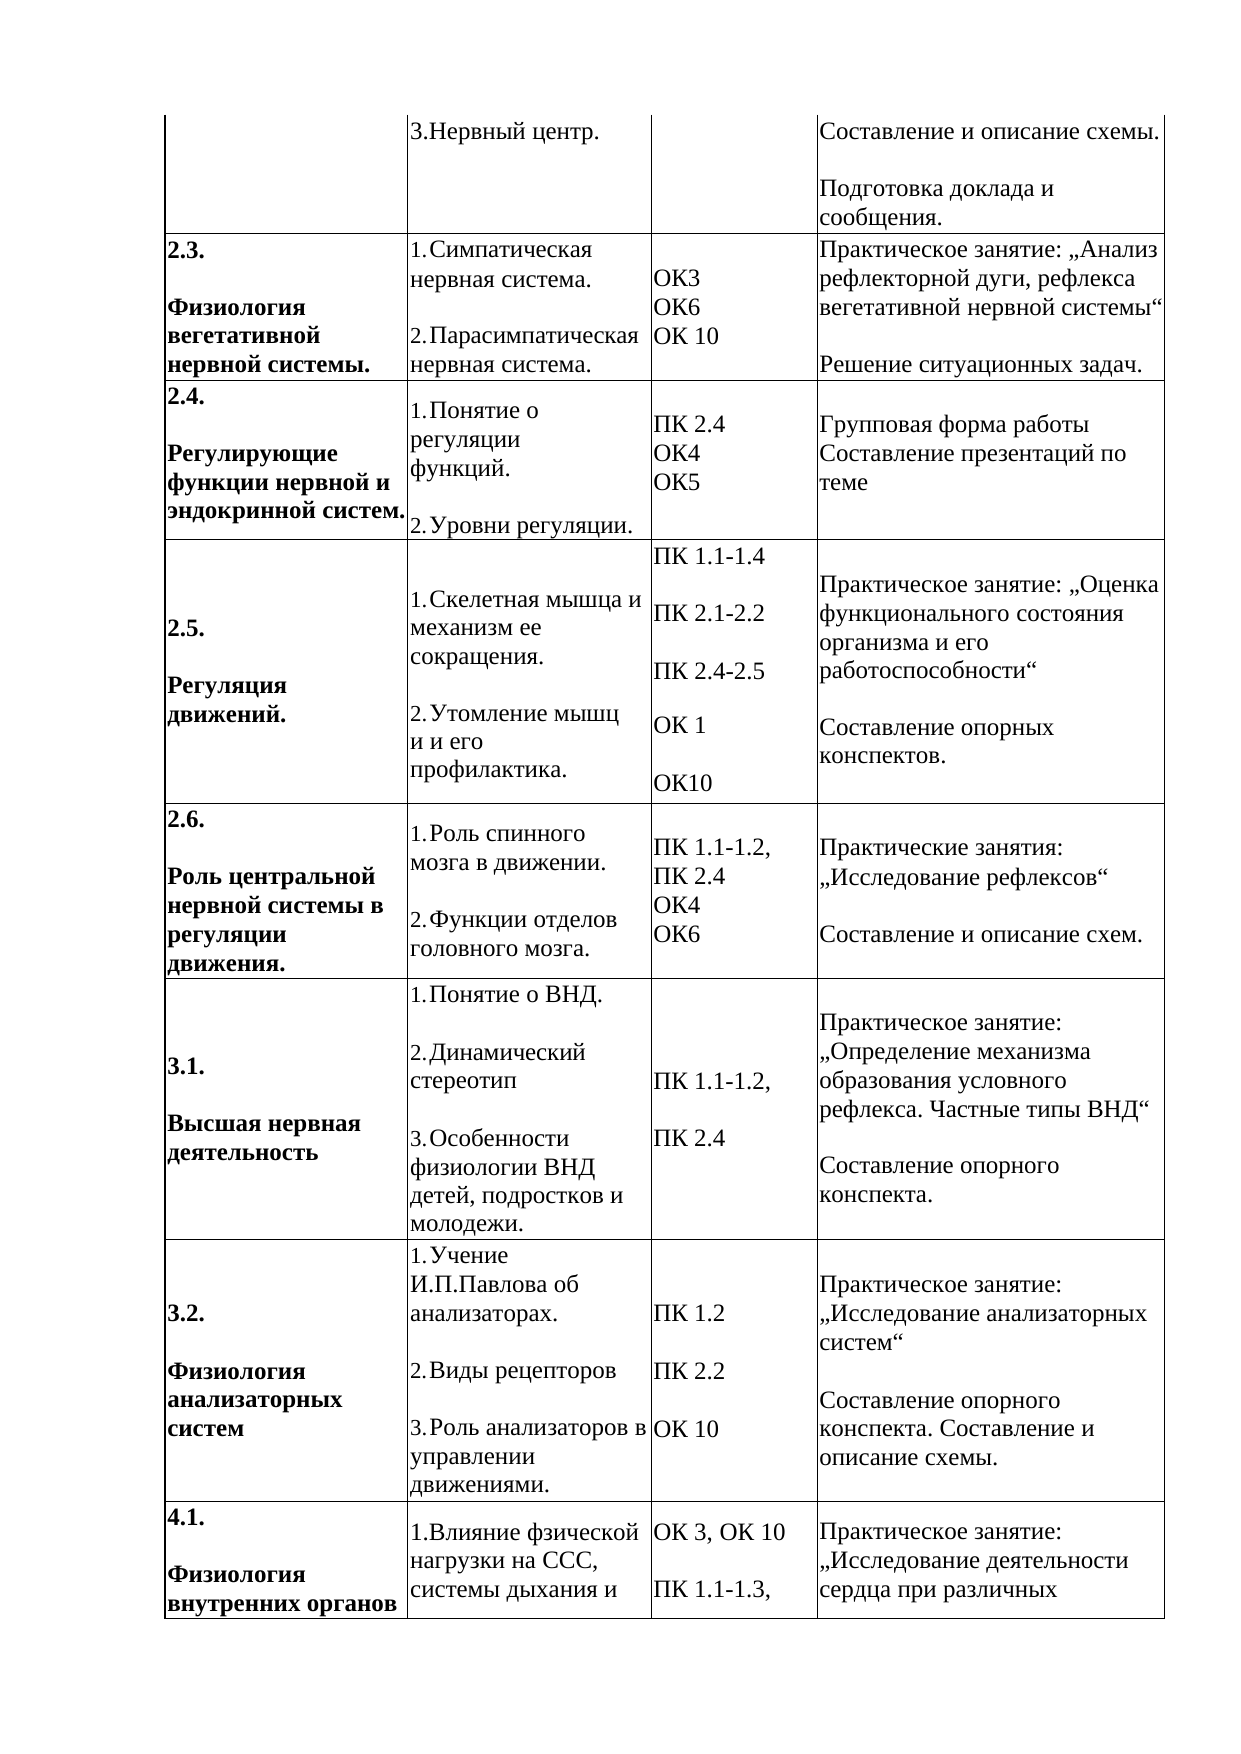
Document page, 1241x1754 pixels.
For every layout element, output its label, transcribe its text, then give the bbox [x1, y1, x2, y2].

table_cell 3.1. Высшая нервная деятельность [166, 979, 407, 1239]
table_cell ПК 1.2 ПК 2.2 ОК 10 [652, 1240, 817, 1501]
table_cell 2.3. Физиология вегетативной нервной системы. [166, 234, 407, 379]
table_cell 2.4. Регулирующие функции нервной и эндокринной систем. [166, 381, 407, 539]
table_cell Понятие о ВНД. Динамический стереотип Особенности физиологии ВНД детей, подростков и молодежи. [408, 979, 651, 1239]
table_cell Практические занятия: „Исследование рефлексов“ Составление и описание схем. [818, 804, 1164, 978]
table_cell Практическое занятие: „Определение механизма образования условного рефлекса. Частные типы ВНД“ Составление опорного конспекта. [818, 979, 1164, 1239]
table_cell 2.6. Роль центральной нервной системы в регуляции движения. [166, 804, 407, 978]
table_cell Практическое занятие: „Оценка функционального состояния организма и его работоспособности“ Составление опорных конспектов. [818, 540, 1164, 803]
table_cell Групповая форма работы Составление презентаций по теме [818, 381, 1164, 539]
table_cell Практическое занятие: „Исследование деятельности сердца при различных [818, 1502, 1164, 1618]
table_cell 2.5. Регуляция движений. [166, 540, 407, 803]
table_cell ПК 1.1-1.2, ПК 2.4 ОК4 ОК6 [652, 804, 817, 978]
table_cell 1.Влияние фзической нагрузки на ССС, системы дыхания и [408, 1502, 651, 1618]
table_cell Скелетная мышца и механизм ее сокращения. Утомление мышц и и его профилактика. [408, 540, 651, 803]
table_header Составление и описание схемы. Подготовка доклада и сообщения. [818, 115, 1164, 233]
table_cell ПК 1.1-1.2, ПК 2.4 [652, 979, 817, 1239]
table_cell 3.2. Физиология анализаторных систем [166, 1240, 407, 1501]
table_cell Учение И.П.Павлова об анализаторах. Виды рецепторов Роль анализаторов в управлении движениями. [408, 1240, 651, 1501]
table_cell 4.1. Физиология внутренних органов [166, 1502, 407, 1618]
table_cell ОК 3, ОК 10 ПК 1.1-1.3, [652, 1502, 817, 1618]
table_cell ПК 1.1-1.4 ПК 2.1-2.2 ПК 2.4-2.5 ОК 1 ОК10 [652, 540, 817, 803]
table_cell ОК3 ОК6 ОК 10 [652, 234, 817, 379]
table_cell Практическое занятие: „Исследование анализаторных систем“ Составление опорного конспекта. Составление и описание схемы. [818, 1240, 1164, 1501]
table_cell ПК 2.4 ОК4 ОК5 [652, 381, 817, 539]
table_cell Роль спинного мозга в движении. Функции отделов головного мозга. [408, 804, 651, 978]
table_cell Симпатическая нервная система. Парасимпатическая нервная система. [408, 234, 651, 379]
table_cell Понятие о регуляции функций. Уровни регуляции. [408, 381, 651, 539]
table_header [652, 115, 817, 233]
table_header [166, 115, 407, 233]
table_header 3.Нервный центр. [408, 115, 651, 233]
table_cell Практическое занятие: „Анализ рефлекторной дуги, рефлекса вегетативной нервной системы“ Решение ситуационных задач. [818, 234, 1164, 379]
